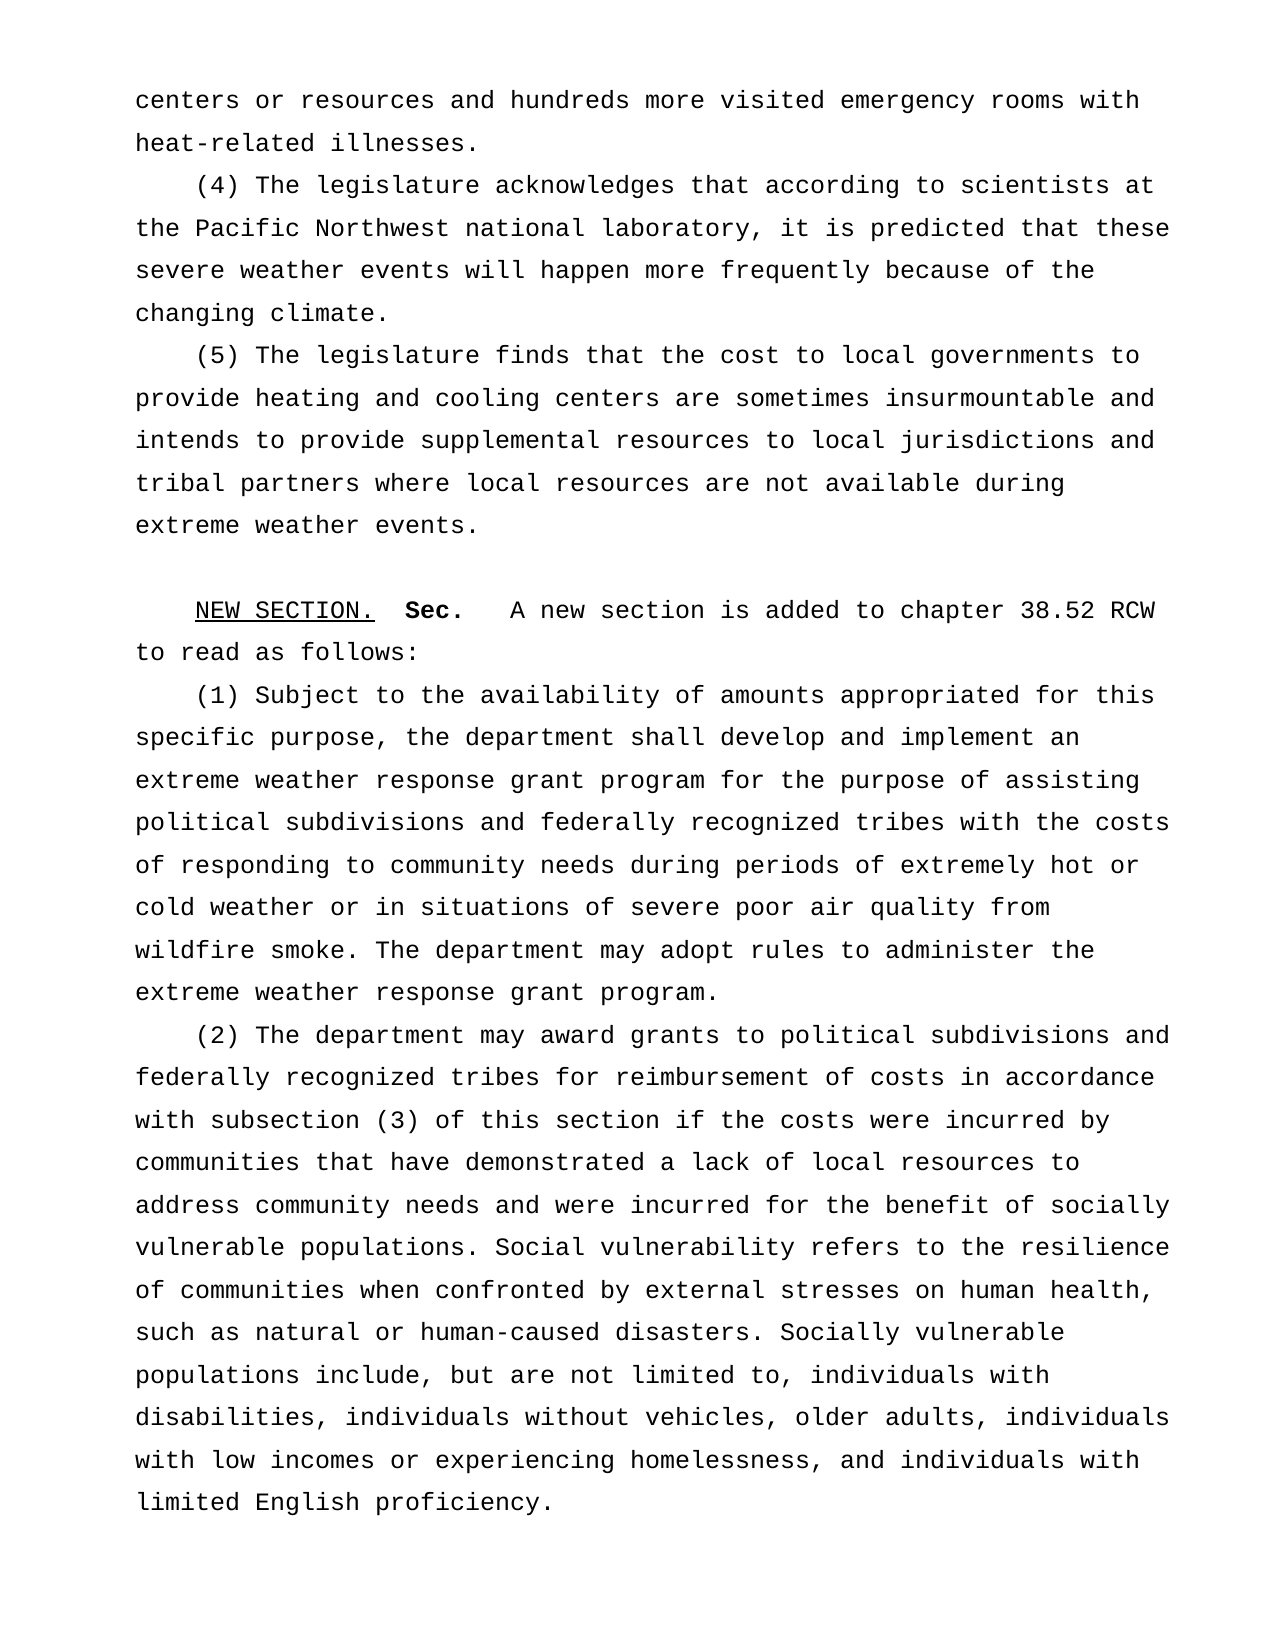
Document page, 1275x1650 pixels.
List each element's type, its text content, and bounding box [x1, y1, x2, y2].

text (4) The legislature acknowledges that according to scientists at the Pacific Northwest national laboratory, it is predicted that these severe weather events will happen more frequently because of the changing climate. [135, 160, 1170, 330]
text NEW SECTION. Sec. A new section is added to chapter 38.52 RCW to read as follows: [135, 584, 1170, 669]
text (1) Subject to the availability of amounts appropriated for this specific purpose, the department shall develop and implement an extreme weather response grant program for the purpose of assisting political subdivisions and federally recognized tribes with the costs of responding to community needs during periods of extremely hot or cold weather or in situations of severe poor air quality from wildfire smoke. The department may adopt rules to administer the extreme weather response grant program. [135, 669, 1170, 1009]
text (2) The department may award grants to political subdivisions and federally recognized tribes for reimbursement of costs in accordance with subsection (3) of this section if the costs were incurred by communities that have demonstrated a lack of local resources to address community needs and were incurred for the benefit of socially vulnerable populations. Social vulnerability refers to the resilience of communities when confronted by external stresses on human health, such as natural or human-caused disasters. Socially vulnerable populations include, but are not limited to, individuals with disabilities, individuals without vehicles, older adults, individuals with low incomes or experiencing homelessness, and individuals with limited English proficiency. [135, 1009, 1170, 1519]
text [135, 75, 1170, 160]
text (5) The legislature finds that the cost to local governments to provide heating and cooling centers are sometimes insurmountable and intends to provide supplemental resources to local jurisdictions and tribal partners where local resources are not available during extreme weather events. [135, 330, 1170, 542]
